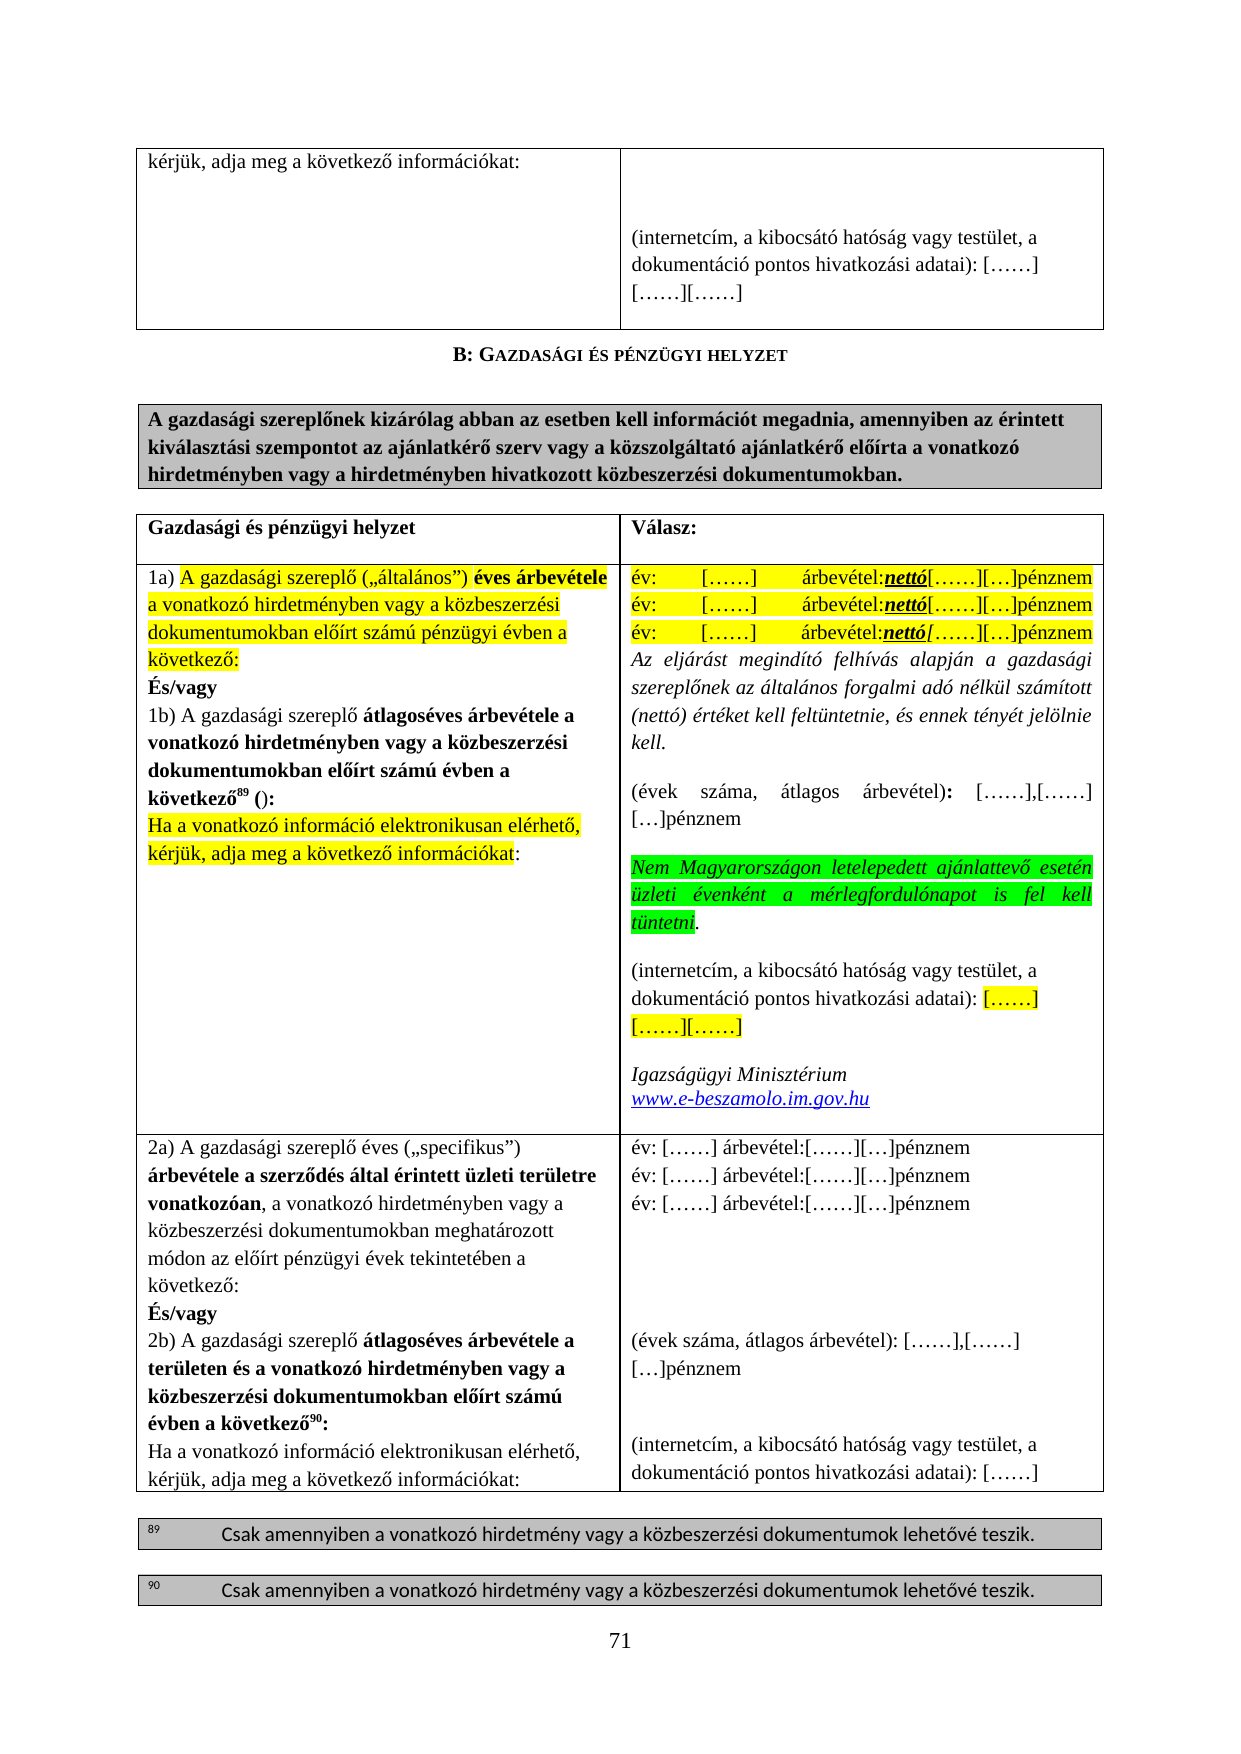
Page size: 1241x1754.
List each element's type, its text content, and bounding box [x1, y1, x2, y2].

text A gazdasági szereplőnek kizárólag abban az esetben kell információt megadnia, amennyiben az érintett kiválasztási szempontot az ajánlatkérő szerv vagy a közszolgáltató ajánlatkérő előírta a vonatkozó hirdetményben vagy a hirdetményben hivatkozott közbeszerzési dokumentumokban. [139, 405, 1101, 488]
table_cell 1a) A gazdasági szereplő („általános”) éves árbevétele a vonatkozó hirdetményben vagy a közbeszerzési dokumentumokban előírt számú pénzügyi évben a következő: És/vagy 1b) A gazdasági szereplő átlagoséves árbevétele a vonatkozó hirdetményben vagy a közbeszerzési dokumentumokban előírt számú évben a következő (): Ha a vonatkozó információ elektronikusan elérhető, kérjük, adja meg a következő információkat: [137, 565, 619, 1134]
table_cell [137, 1135, 619, 1491]
table_header Válasz: [621, 515, 1103, 563]
text B: Gazdasági és pénzügyi helyzet [148, 342, 1092, 366]
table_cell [621, 149, 1103, 329]
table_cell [137, 149, 620, 329]
table_cell év: [……] árbevétel:nettó[……][…]pénznem év: [……] árbevétel:nettó[……][…]pénznem év: [……] árbevétel:nettó[……][…]pénznem Az eljárást megindító felhívás alapján a gazdasági szereplőnek az általános forgalmi adó nélkül számított (nettó) értéket kell feltüntetnie, és ennek tényét jelölnie kell. (évek száma, átlagos árbevétel): [……],[……][…]pénznem Nem Magyarországon letelepedett ajánlattevő esetén üzleti évenként a mérlegfordulónapot is fel kell tüntetni. (internetcím, a kibocsátó hatóság vagy testület, a dokumentáció pontos hivatkozási adatai): [……][……][……] Igazságügyi Minisztérium www.e-beszamolo.im.gov.hu [621, 565, 1103, 1134]
table_header Gazdasági és pénzügyi helyzet [137, 515, 619, 563]
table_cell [621, 1135, 1103, 1491]
